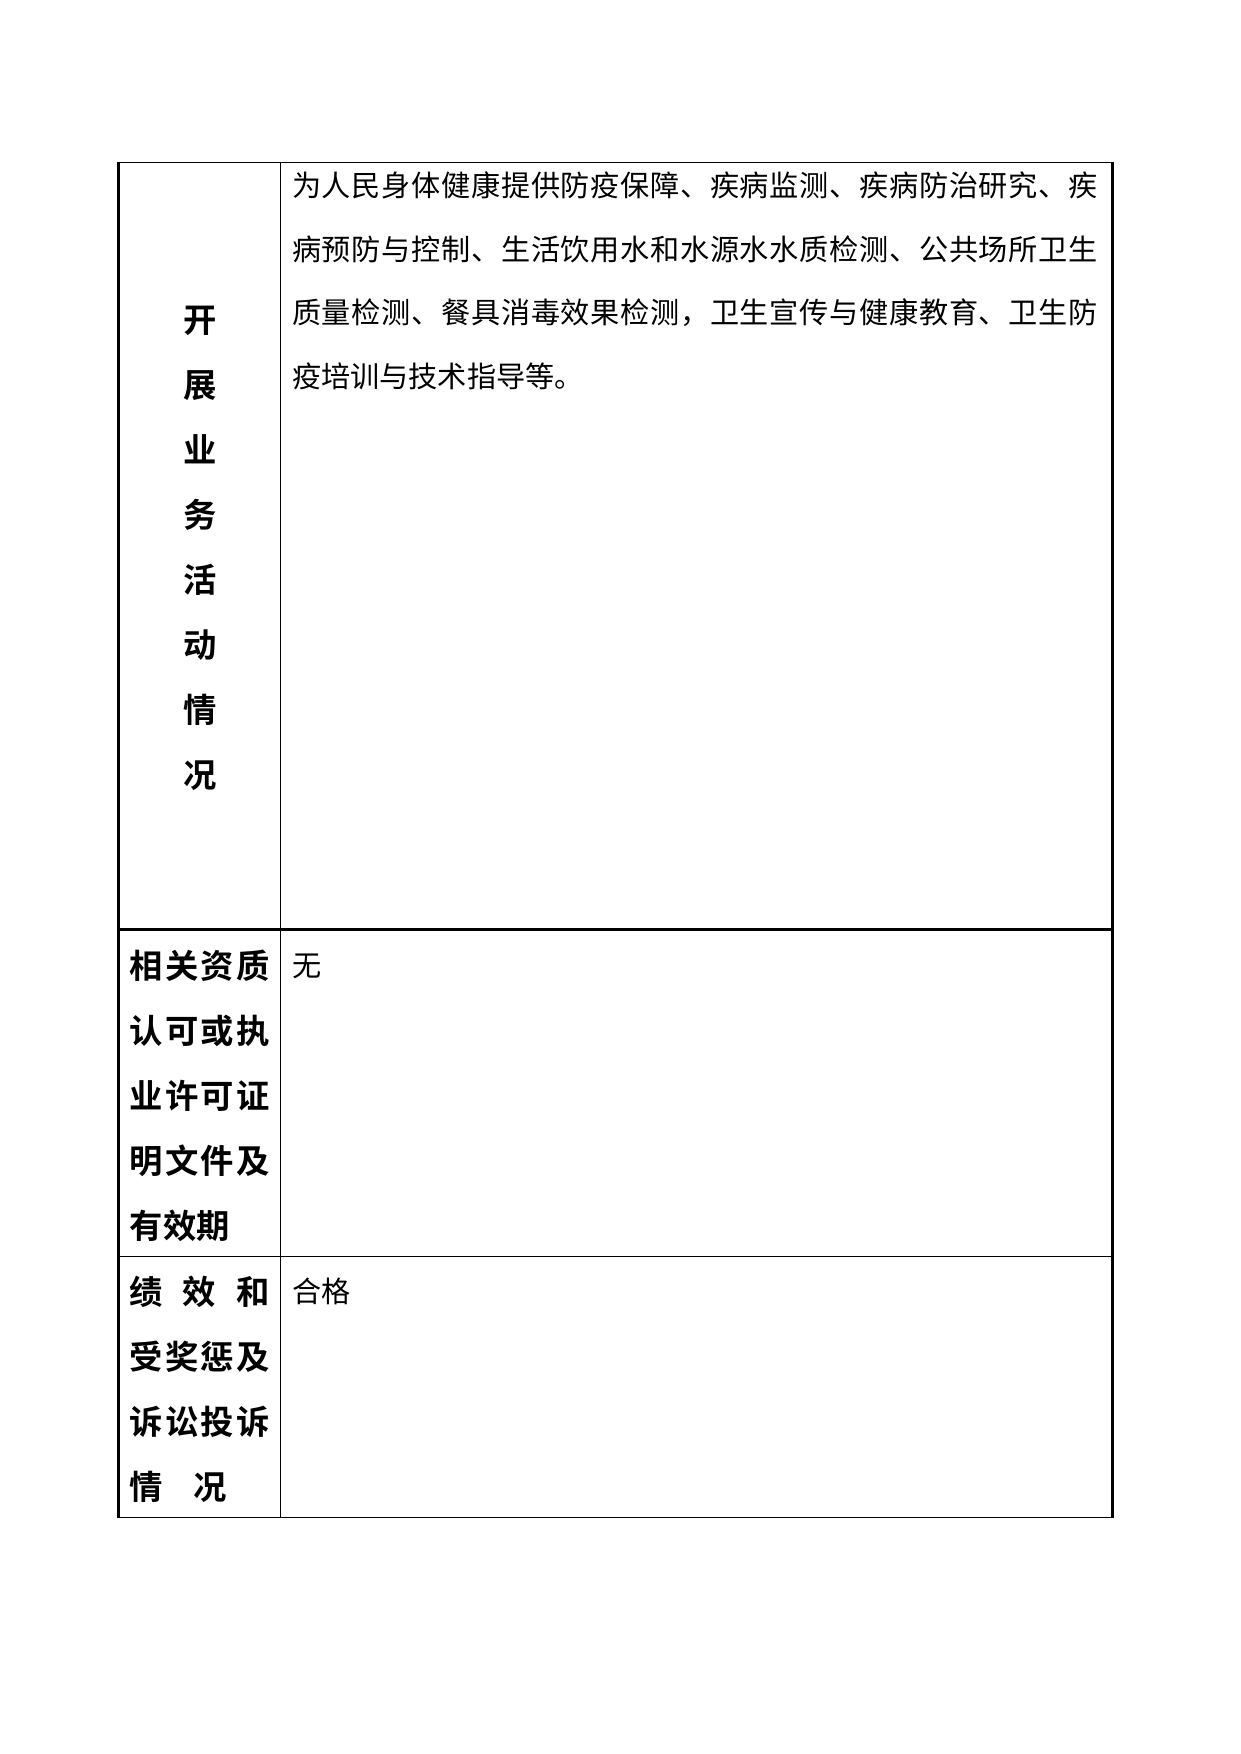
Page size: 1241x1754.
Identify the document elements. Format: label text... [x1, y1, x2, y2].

table_cell 无 [281, 931, 1111, 1256]
table_cell 相关资质认可或执业许可证明文件及有效期 [120, 931, 280, 1256]
table_cell 为人民身体健康提供防疫保障、疾病监测、疾病防治研究、疾病预防与控制、生活饮用水和水源水水质检测、公共场所卫生质量检测、餐具消毒效果检测，卫生宣传与健康教育、卫生防疫培训与技术指导等。 [281, 163, 1111, 928]
table_cell 绩 效 和受奖惩及诉讼投诉情 况 [120, 1257, 280, 1517]
table_cell 开 展 业 务 活 动 情 况 [120, 163, 280, 928]
table_cell 合格 [281, 1257, 1111, 1517]
